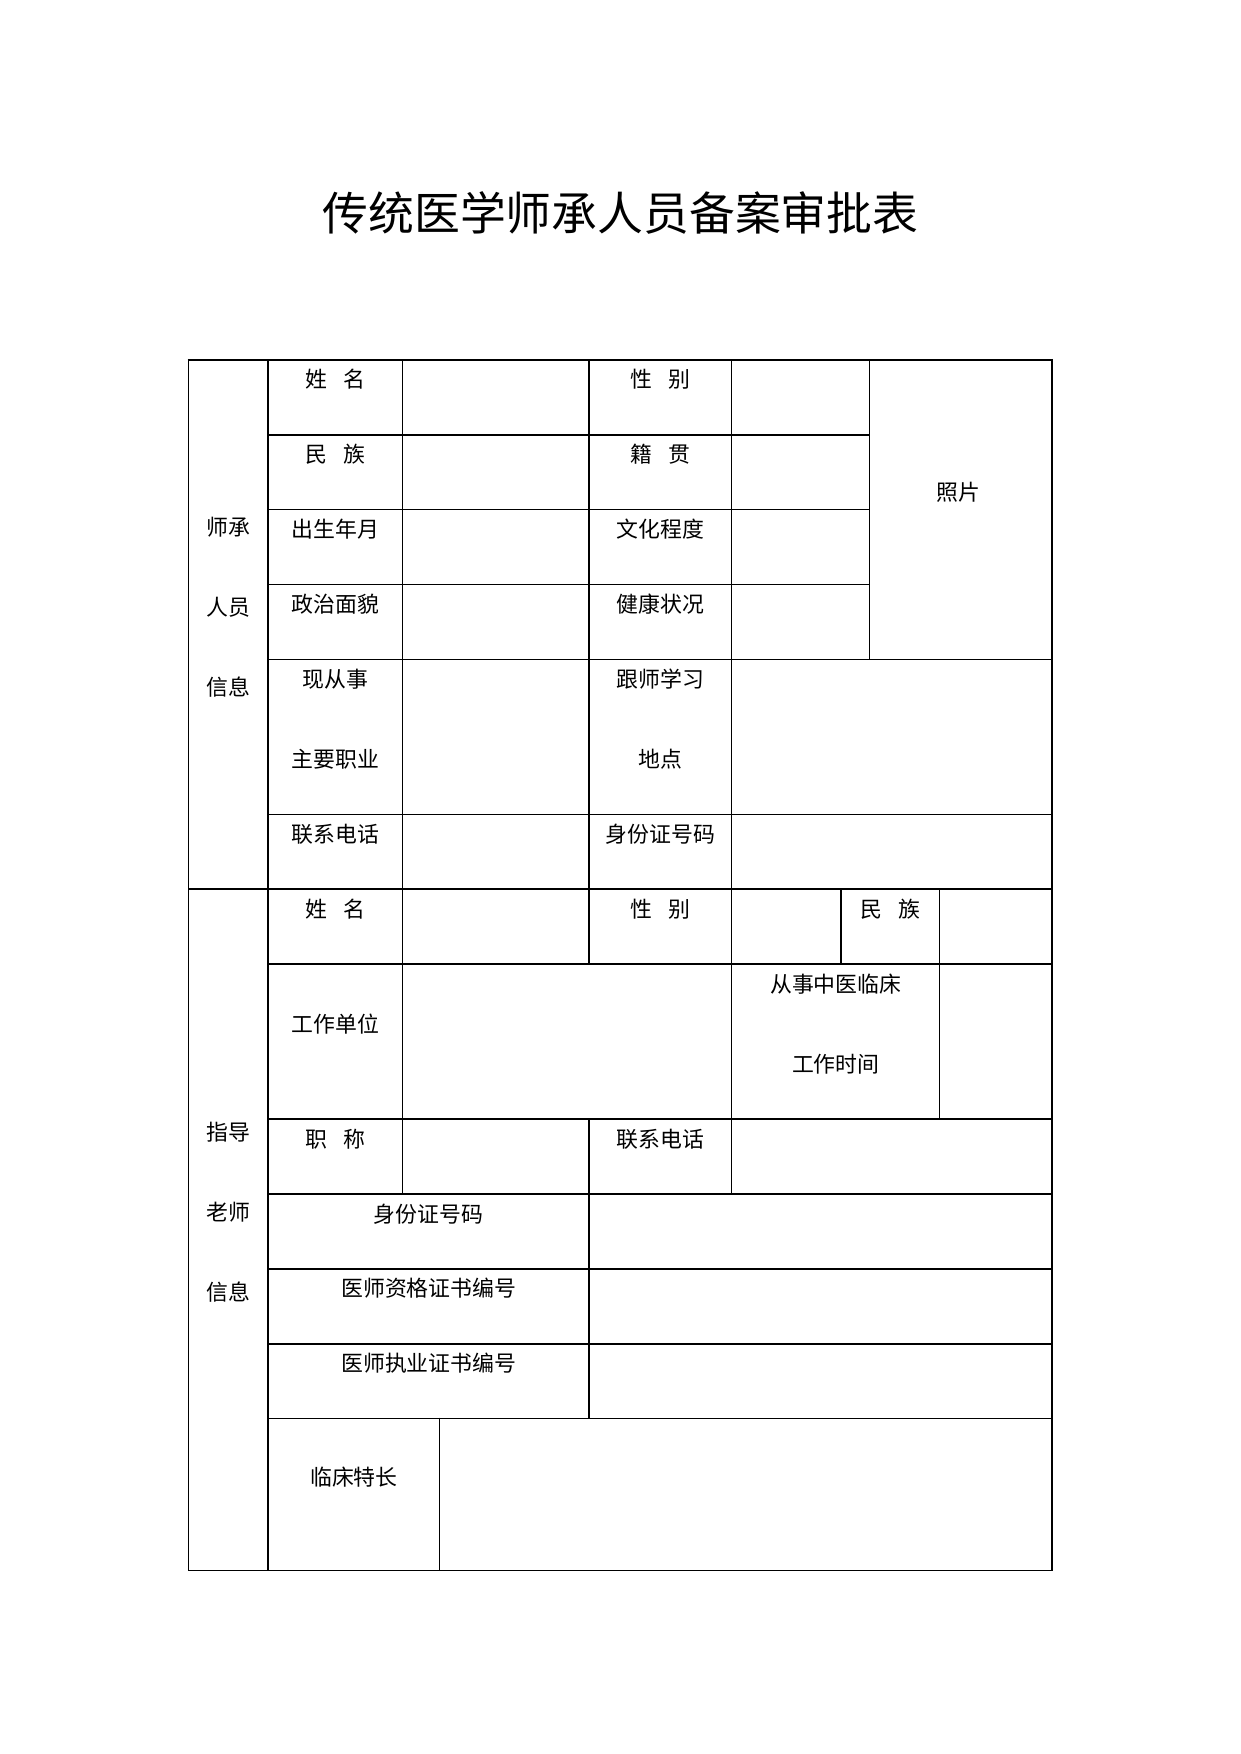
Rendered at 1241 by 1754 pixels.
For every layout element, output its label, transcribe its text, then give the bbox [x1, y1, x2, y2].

table_header 姓 名 [269, 361, 402, 434]
table_cell 联系电话 [269, 815, 402, 888]
table_cell [940, 965, 1051, 1118]
table_cell [403, 965, 731, 1118]
table_cell 出生年月 [269, 510, 402, 584]
table_header 性 别 [590, 361, 731, 434]
table_cell [403, 1120, 588, 1193]
table_cell 政治面貌 [269, 585, 402, 658]
table_cell [403, 890, 588, 963]
table_cell [590, 1345, 1051, 1418]
table_cell [732, 890, 840, 963]
table_cell [403, 815, 588, 888]
table_cell [403, 510, 588, 584]
table_cell 民 族 [269, 436, 402, 509]
table_cell 跟师学习 地点 [590, 660, 731, 813]
table_cell 医师执业证书编号 [269, 1345, 588, 1418]
table_cell [590, 1195, 1051, 1268]
table_cell [403, 436, 588, 509]
table_cell 职 称 [269, 1120, 402, 1193]
table_cell 健康状况 [590, 585, 731, 658]
table_cell 文化程度 [590, 510, 731, 584]
table_cell 性 别 [590, 890, 731, 963]
table_cell 联系电话 [590, 1120, 731, 1193]
table_cell 工作单位 [269, 965, 402, 1118]
table_cell [403, 585, 588, 658]
table_cell 民 族 [842, 890, 939, 963]
table_header [732, 361, 869, 434]
table_cell 身份证号码 [590, 815, 731, 888]
table_cell 姓 名 [269, 890, 402, 963]
table_header 照片 [870, 361, 1051, 658]
table_cell 指导 老师 信息 [189, 890, 267, 1570]
table_cell [940, 890, 1051, 963]
table_cell [732, 1120, 1051, 1193]
table_cell 临床特长 [269, 1419, 439, 1570]
table_cell 医师资格证书编号 [269, 1270, 588, 1343]
table_cell [440, 1419, 1051, 1570]
table_cell [590, 1270, 1051, 1343]
table_cell 籍 贯 [590, 436, 731, 509]
text 传统医学师承人员备案审批表 [187, 162, 1053, 259]
table_header 师承 人员 信息 [189, 361, 267, 888]
table_header [403, 361, 588, 434]
table_cell [732, 510, 869, 584]
table_cell [403, 660, 588, 813]
table_cell [732, 660, 1051, 813]
table_cell [732, 436, 869, 509]
table_cell 现从事 主要职业 [269, 660, 402, 813]
table_cell [732, 815, 1051, 888]
table_cell [732, 585, 869, 658]
table_cell 身份证号码 [269, 1195, 588, 1268]
table_cell 从事中医临床 工作时间 [732, 965, 939, 1118]
